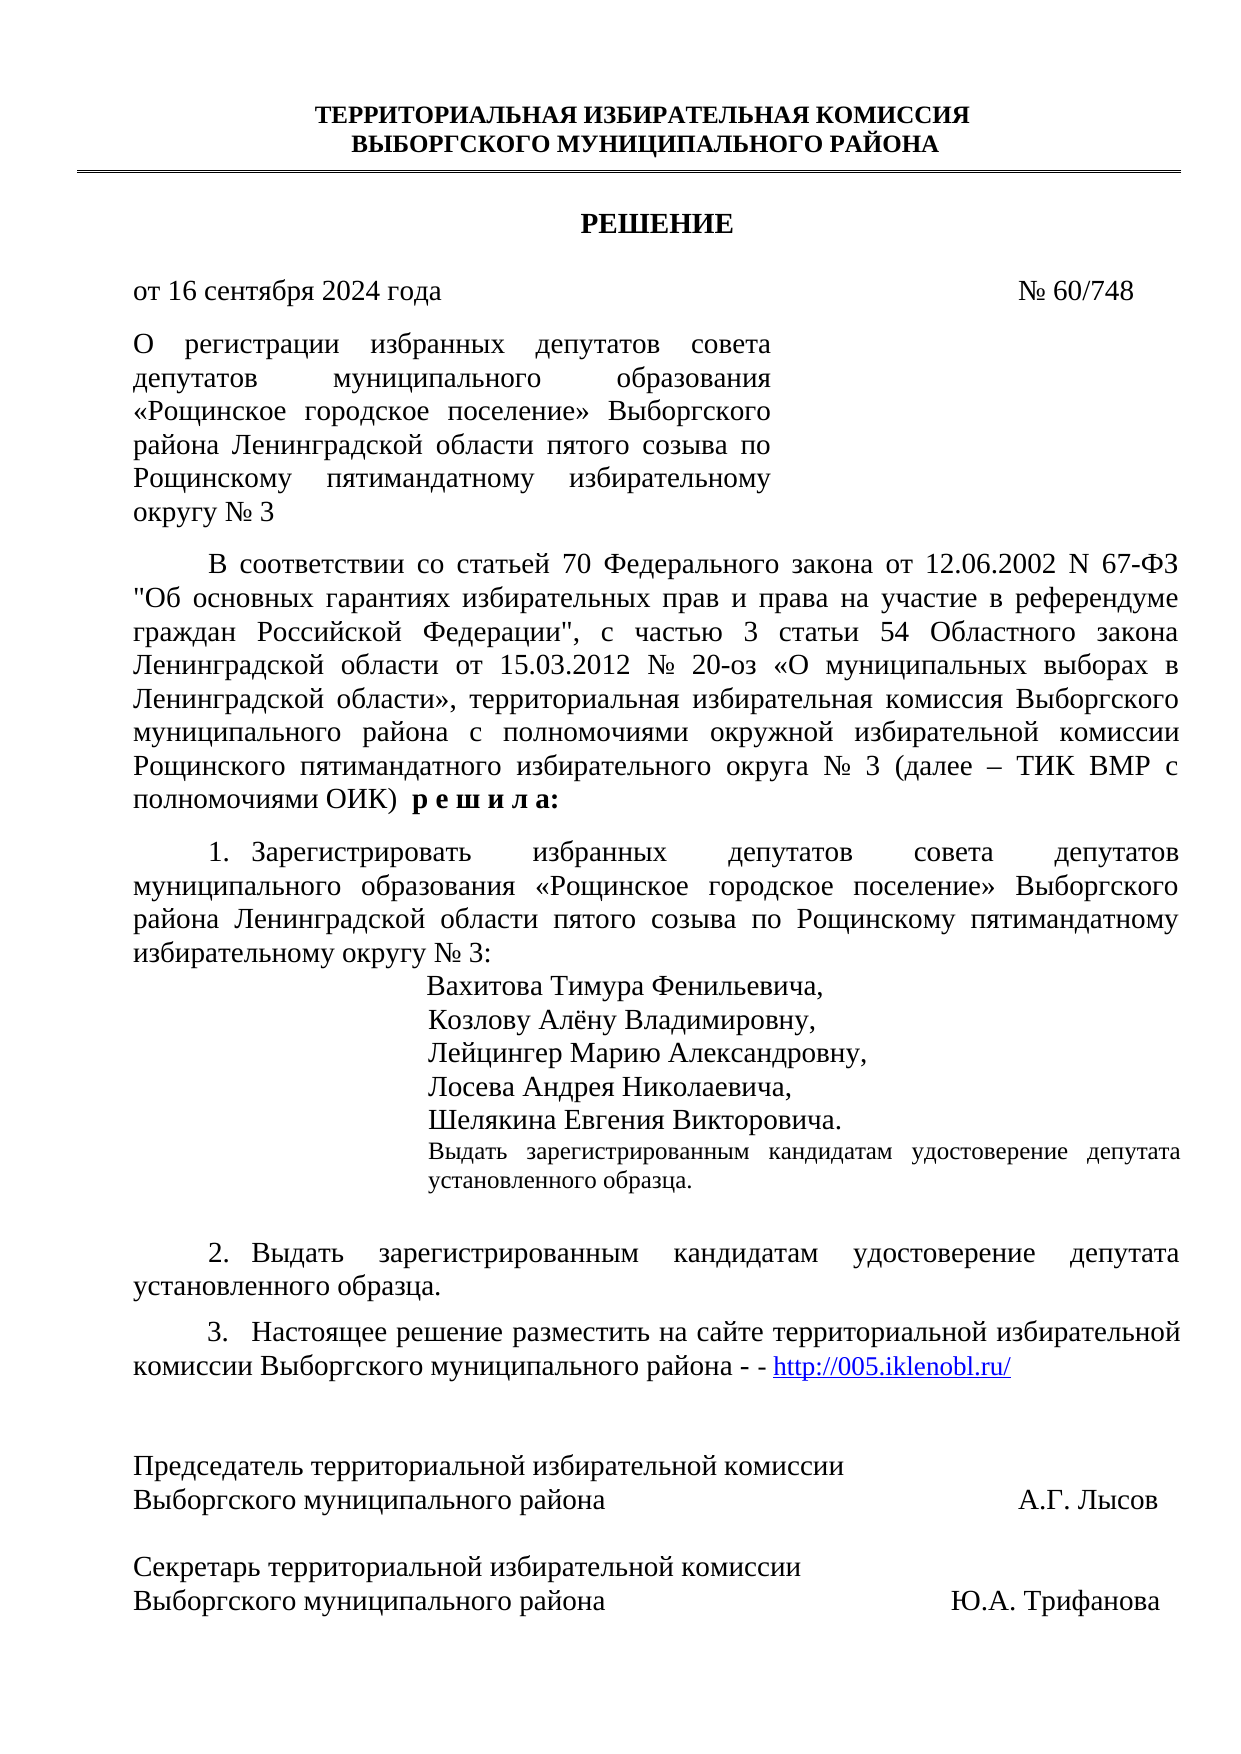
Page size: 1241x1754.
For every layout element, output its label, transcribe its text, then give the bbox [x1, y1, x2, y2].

table_header О регистрации избранных депутатов совета депутатов муниципального образования «Рощинское городское поселение» Выборгского района Ленинградской области пятого созыва по Рощинскому пятимандатному избирательному округу № 3 [122, 326, 783, 527]
text Вахитова Тимура Фенильевича, [280, 968, 1181, 1002]
subtitle РЕШЕНИЕ [133, 206, 1181, 240]
text Козлову Алёну Владимировну, [428, 1002, 1181, 1035]
text Шелякина Евгения Викторовича. [369, 1102, 1181, 1136]
text ТЕРРИТОРИАЛЬНАЯ ИЗБИРАТЕЛЬНАЯ КОМИССИЯ [103, 100, 1181, 129]
text В соответствии со статьей 70 Федерального закона от 12.06.2002 N 67-ФЗ "Об основных гарантиях избирательных прав и права на участие в референдуме граждан Российской Федерации", с частью 3 статьи 54 Областного закона Ленинградской области от 15.03.2012 № 20-оз «О муниципальных выборах в Ленинградской области», территориальная избирательная комиссия Выборгского муниципального района с полномочиями окружной избирательной комиссии Рощинского пятимандатного избирательного округа № 3 (далее – ТИК ВМР с полномочиями ОИК) р е ш и л а: [133, 547, 1180, 815]
list Выдать зарегистрированным кандидатам удостоверение депутата установленного образца. [133, 1235, 1180, 1302]
text Секретарь территориальной избирательной комиссии [133, 1549, 1180, 1583]
text Выборгского муниципального района А.Г. Лысов [133, 1482, 1180, 1516]
list Настоящее решение разместить на сайте территориальной избирательной комиссии Выборгского муниципального района - - http://005.iklenobl.ru/ [133, 1314, 1181, 1381]
text Выборгского муниципального района Ю.А. Трифанова [133, 1583, 1180, 1616]
text от 16 сентября 2024 года № 60/748 [133, 273, 1181, 307]
list Зарегистрировать избранных депутатов совета депутатов муниципального образования «Рощинское городское поселение» Выборгского района Ленинградской области пятого созыва по Рощинскому пятимандатному избирательному округу № 3: [133, 834, 1180, 968]
text Лосева Андрея Николаевича, [369, 1069, 1181, 1102]
text Председатель территориальной избирательной комиссии [133, 1448, 1180, 1482]
text ВЫБОРГСКОГО МУНИЦИПАЛЬНОГО РАЙОНА [103, 129, 1181, 158]
text Лейцингер Марию Александровну, [428, 1035, 1181, 1069]
text Выдать зарегистрированным кандидатам удостоверение депутата установленного образца. [428, 1136, 1181, 1193]
